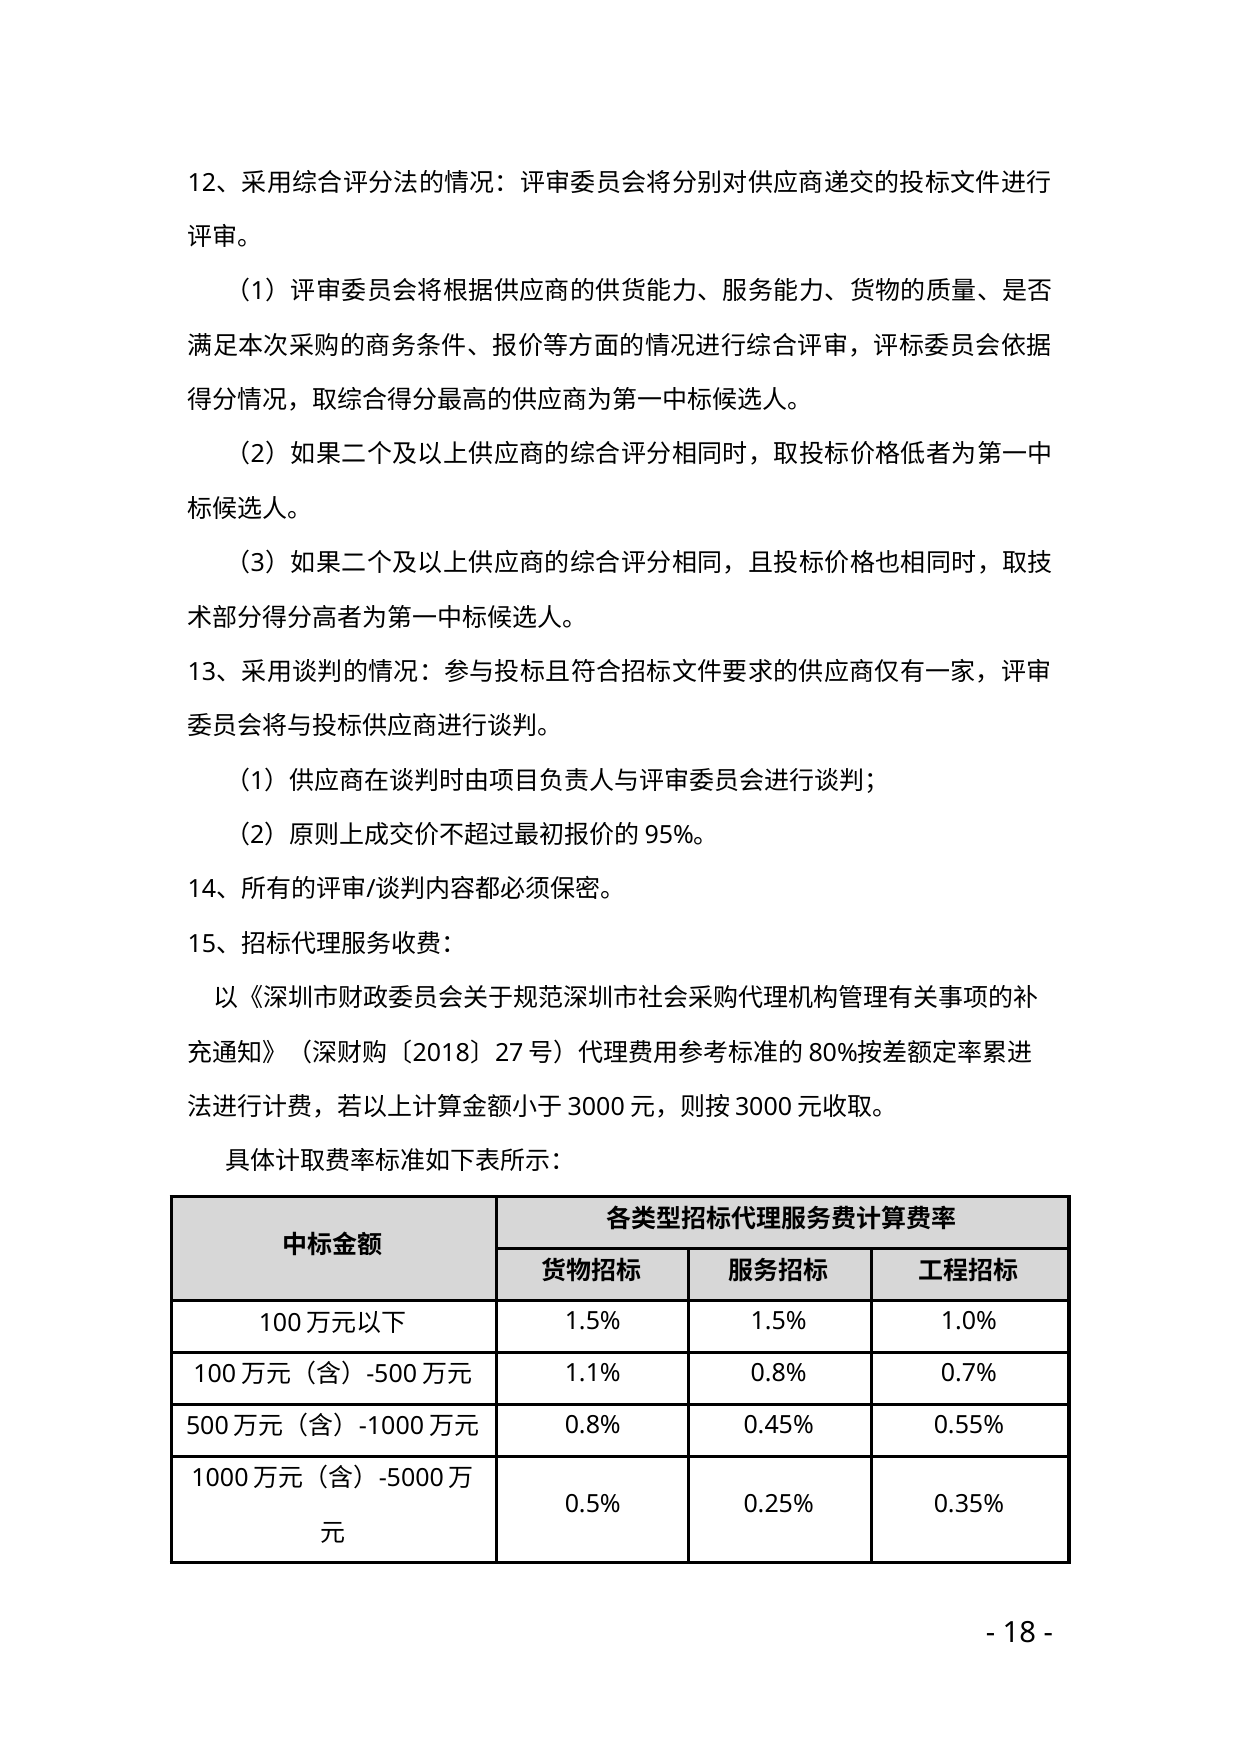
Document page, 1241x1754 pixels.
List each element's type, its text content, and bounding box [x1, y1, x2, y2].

table_cell 0.35% [873, 1458, 1067, 1561]
text （1）供应商在谈判时由项目负责人与评审委员会进行谈判； [187, 760, 1053, 796]
table_header 中标金额 [173, 1198, 495, 1299]
table_cell 0.8% [498, 1406, 687, 1454]
table_cell 0.5% [498, 1458, 687, 1561]
text 15、招标代理服务收费： [187, 923, 1053, 959]
table_cell 1.0% [873, 1302, 1067, 1351]
table_cell 1000万元（含）-5000万元 [173, 1458, 495, 1561]
table_cell 500万元（含）-1000万元 [173, 1406, 495, 1454]
text （3）如果二个及以上供应商的综合评分相同，且投标价格也相同时，取技术部分得分高者为第一中标候选人。 [187, 543, 1053, 633]
text 以《深圳市财政委员会关于规范深圳市社会采购代理机构管理有关事项的补充通知》（深财购〔2018〕27号）代理费用参考标准的80%按差额定率累进法进行计费，若以上计算金额小于3000元，则按3000元收取。 [187, 978, 1053, 1123]
text （2）如果二个及以上供应商的综合评分相同时，取投标价格低者为第一中标候选人。 [187, 434, 1053, 524]
text 具体计取费率标准如下表所示： [187, 1141, 1053, 1177]
text （2）原则上成交价不超过最初报价的95%。 [187, 814, 1053, 851]
text 14、所有的评审/谈判内容都必须保密。 [187, 869, 1053, 905]
table_cell 100万元（含）-500万元 [173, 1354, 495, 1403]
text 13、采用谈判的情况：参与投标且符合招标文件要求的供应商仅有一家，评审委员会将与投标供应商进行谈判。 [187, 651, 1053, 742]
table_cell 0.7% [873, 1354, 1067, 1403]
table_cell 1.5% [498, 1302, 687, 1351]
table_cell 工程招标 [873, 1250, 1067, 1299]
text 12、采用综合评分法的情况：评审委员会将分别对供应商递交的投标文件进行评审。 [187, 162, 1053, 253]
table_cell 服务招标 [690, 1250, 870, 1299]
table_cell 0.55% [873, 1406, 1067, 1454]
table_cell 100万元以下 [173, 1302, 495, 1351]
table_cell 1.1% [498, 1354, 687, 1403]
table_header 各类型招标代理服务费计算费率 [498, 1198, 1067, 1247]
table_cell 0.45% [690, 1406, 870, 1454]
table_cell 1.5% [690, 1302, 870, 1351]
text （1）评审委员会将根据供应商的供货能力、服务能力、货物的质量、是否满足本次采购的商务条件、报价等方面的情况进行综合评审，评标委员会依据得分情况，取综合得分最高的供应商为第一中标候选人。 [187, 271, 1053, 416]
table_cell 0.25% [690, 1458, 870, 1561]
table_cell 货物招标 [498, 1250, 687, 1299]
table_cell 0.8% [690, 1354, 870, 1403]
